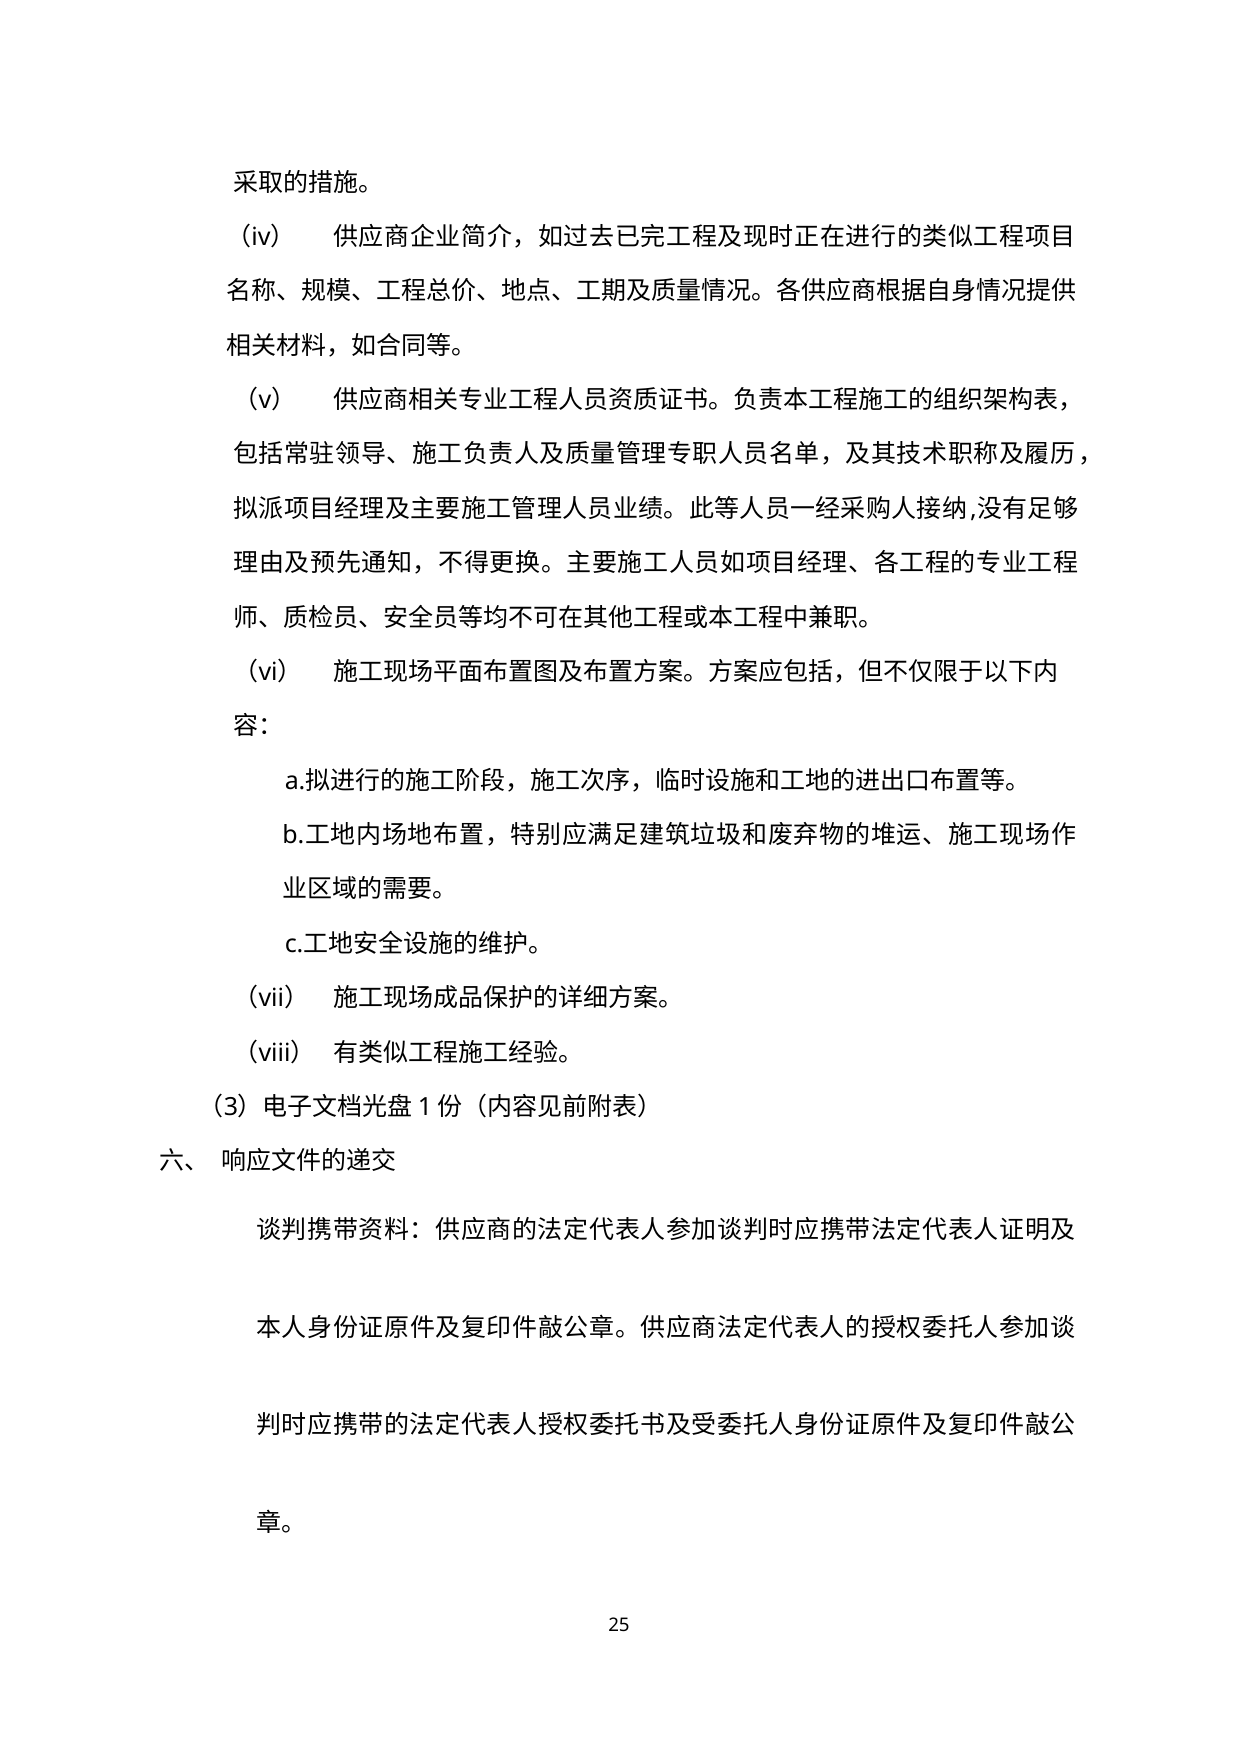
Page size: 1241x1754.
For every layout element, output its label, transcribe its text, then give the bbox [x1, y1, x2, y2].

text 谈判携带资料：供应商的法定代表人参加谈判时应携带法定代表人证明及本人身份证原件及复印件敲公章。供应商法定代表人的授权委托人参加谈判时应携带的法定代表人授权委托书及受委托人身份证原件及复印件敲公章。 [256, 1195, 1078, 1553]
list 施工现场平面布置图及布置方案。方案应包括，但不仅限于以下内 [233, 651, 1078, 688]
text b.工地内场地布置，特别应满足建筑垃圾和废弃物的堆运、施工现场作业区域的需要。 [282, 814, 1078, 905]
text 容： [233, 706, 1078, 742]
list 有类似工程施工经验。 [233, 1032, 1078, 1068]
list 供应商相关专业工程人员资质证书。负责本工程施工的组织架构表， [233, 379, 1078, 416]
text （3）电子文档光盘1份（内容见前附表） [159, 1086, 1078, 1123]
text 包括常驻领导、施工负责人及质量管理专职人员名单，及其技术职称及履历，拟派项目经理及主要施工管理人员业绩。此等人员一经采购人接纳,没有足够理由及预先通知，不得更换。主要施工人员如项目经理、各工程的专业工程师、质检员、安全员等均不可在其他工程或本工程中兼职。 [233, 434, 1078, 633]
text a.拟进行的施工阶段，施工次序，临时设施和工地的进出口布置等。 [159, 760, 1078, 796]
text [233, 162, 1078, 198]
text c.工地安全设施的维护。 [159, 923, 1078, 959]
list 供应商企业简介，如过去已完工程及现时正在进行的类似工程项目名称、规模、工程总价、地点、工期及质量情况。各供应商根据自身情况提供相关材料，如合同等。 [226, 216, 1078, 361]
text 六、 响应文件的递交 [159, 1141, 1078, 1177]
list 施工现场成品保护的详细方案。 [233, 978, 1078, 1014]
